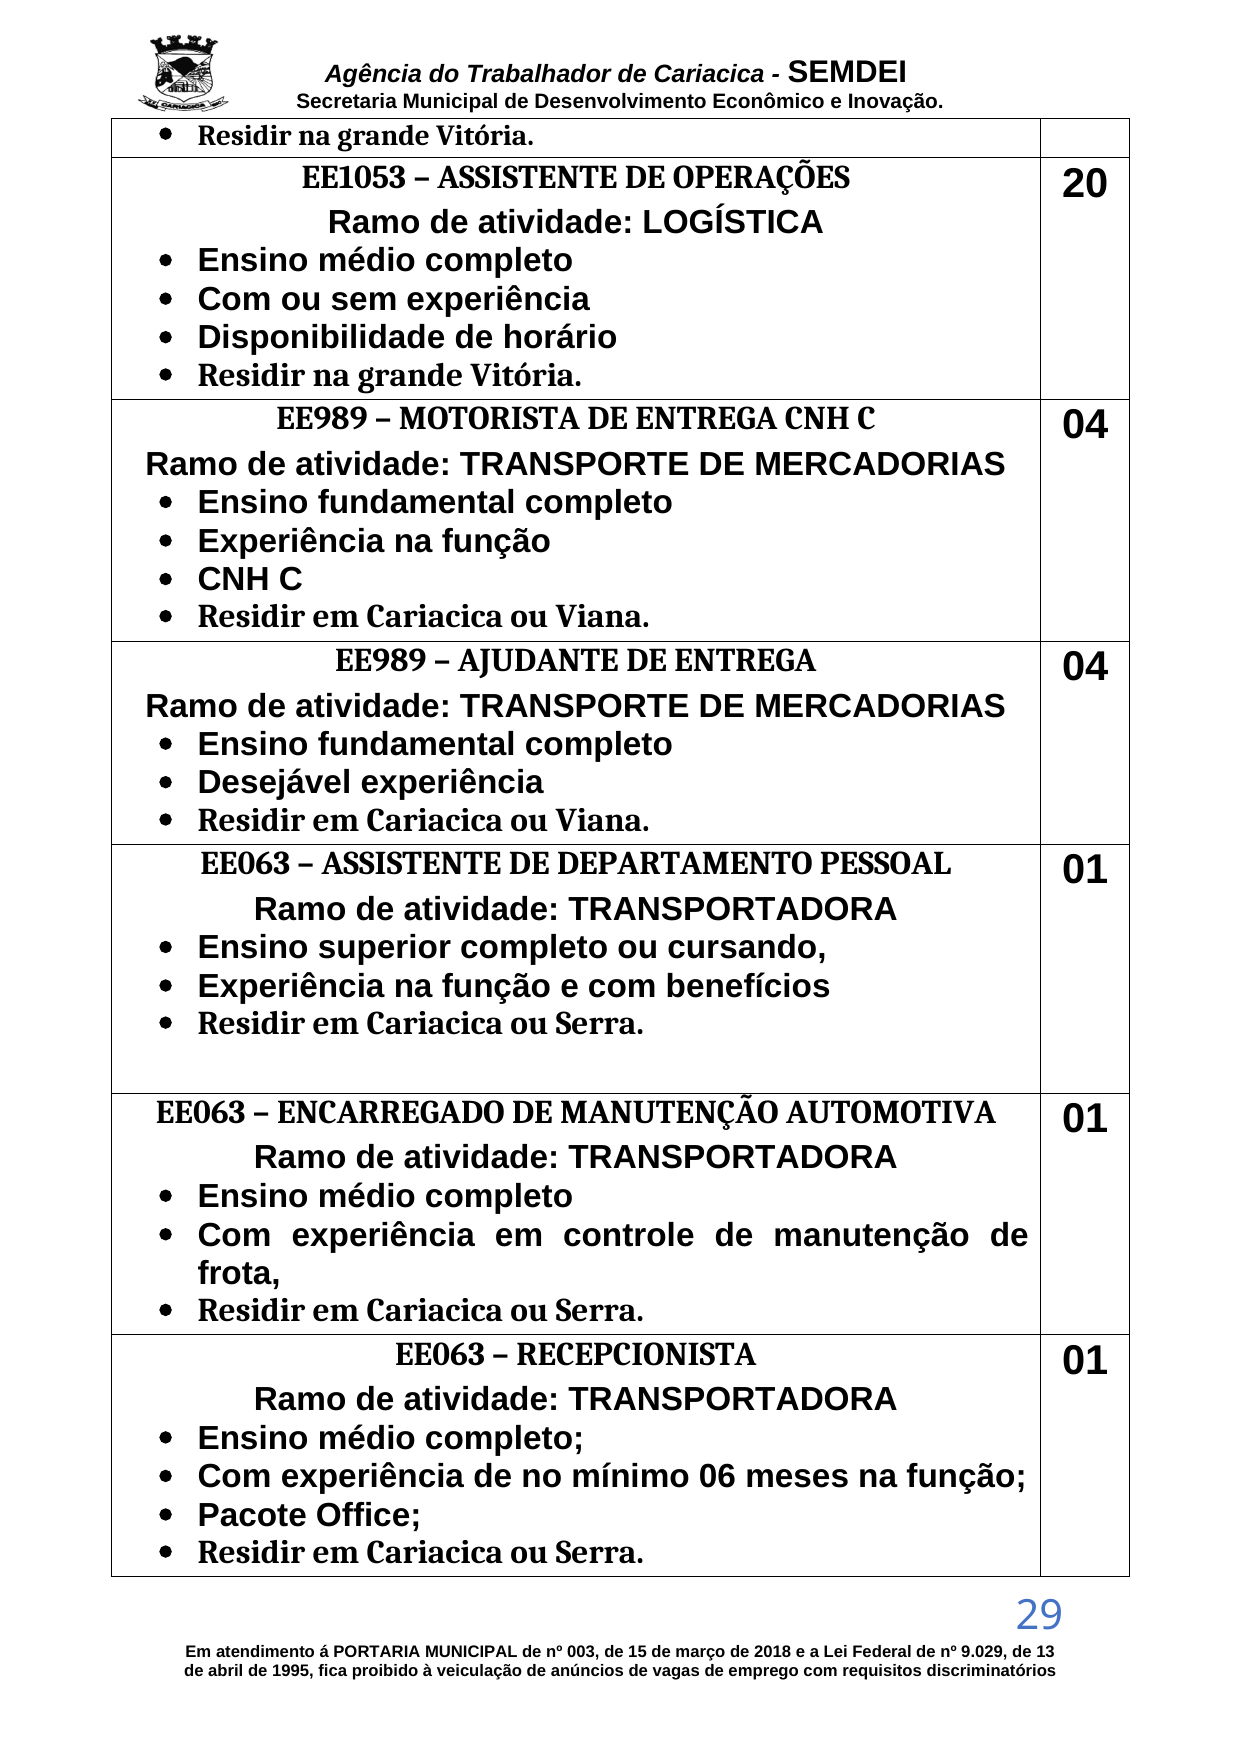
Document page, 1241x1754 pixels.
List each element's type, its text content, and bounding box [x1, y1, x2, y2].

table_cell 04 [1041, 400, 1129, 641]
table_cell EE989 – AJUDANTE DE ENTREGA Ramo de atividade: TRANSPORTE DE MERCADORIAS Ensino fundamental completo Desejável experiência Residir em Cariacica ou Viana. [112, 642, 1040, 844]
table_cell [112, 119, 1040, 157]
table_cell EE063 – ENCARREGADO DE MANUTENÇÃO AUTOMOTIVA Ramo de atividade: TRANSPORTADORA Ensino médio completo Com experiência em controle de manutenção de frota, Residir em Cariacica ou Serra. [112, 1094, 1040, 1334]
table_cell 01 [1041, 1094, 1129, 1334]
table_cell EE1053 – ASSISTENTE DE OPERAÇÕES Ramo de atividade: LOGÍSTICA Ensino médio completo Com ou sem experiência Disponibilidade de horário Residir na grande Vitória. [112, 158, 1040, 399]
table_cell 01 [1041, 845, 1129, 1092]
picture [134, 31, 237, 118]
table_cell 01 [1041, 1335, 1129, 1576]
table_cell EE063 – RECEPCIONISTA Ramo de atividade: TRANSPORTADORA Ensino médio completo; Com experiência de no mínimo 06 meses na função; Pacote Office; Residir em Cariacica ou Serra. [112, 1335, 1040, 1576]
table_cell 20 [1041, 158, 1129, 399]
table_cell 05 [1041, 119, 1129, 157]
table_cell EE989 – MOTORISTA DE ENTREGA CNH C Ramo de atividade: TRANSPORTE DE MERCADORIAS Ensino fundamental completo Experiência na função CNH C Residir em Cariacica ou Viana. [112, 400, 1040, 641]
table_cell EE063 – ASSISTENTE DE DEPARTAMENTO PESSOAL Ramo de atividade: TRANSPORTADORA Ensino superior completo ou cursando, Experiência na função e com benefícios Residir em Cariacica ou Serra. [112, 845, 1040, 1092]
table_cell 04 [1041, 642, 1129, 844]
